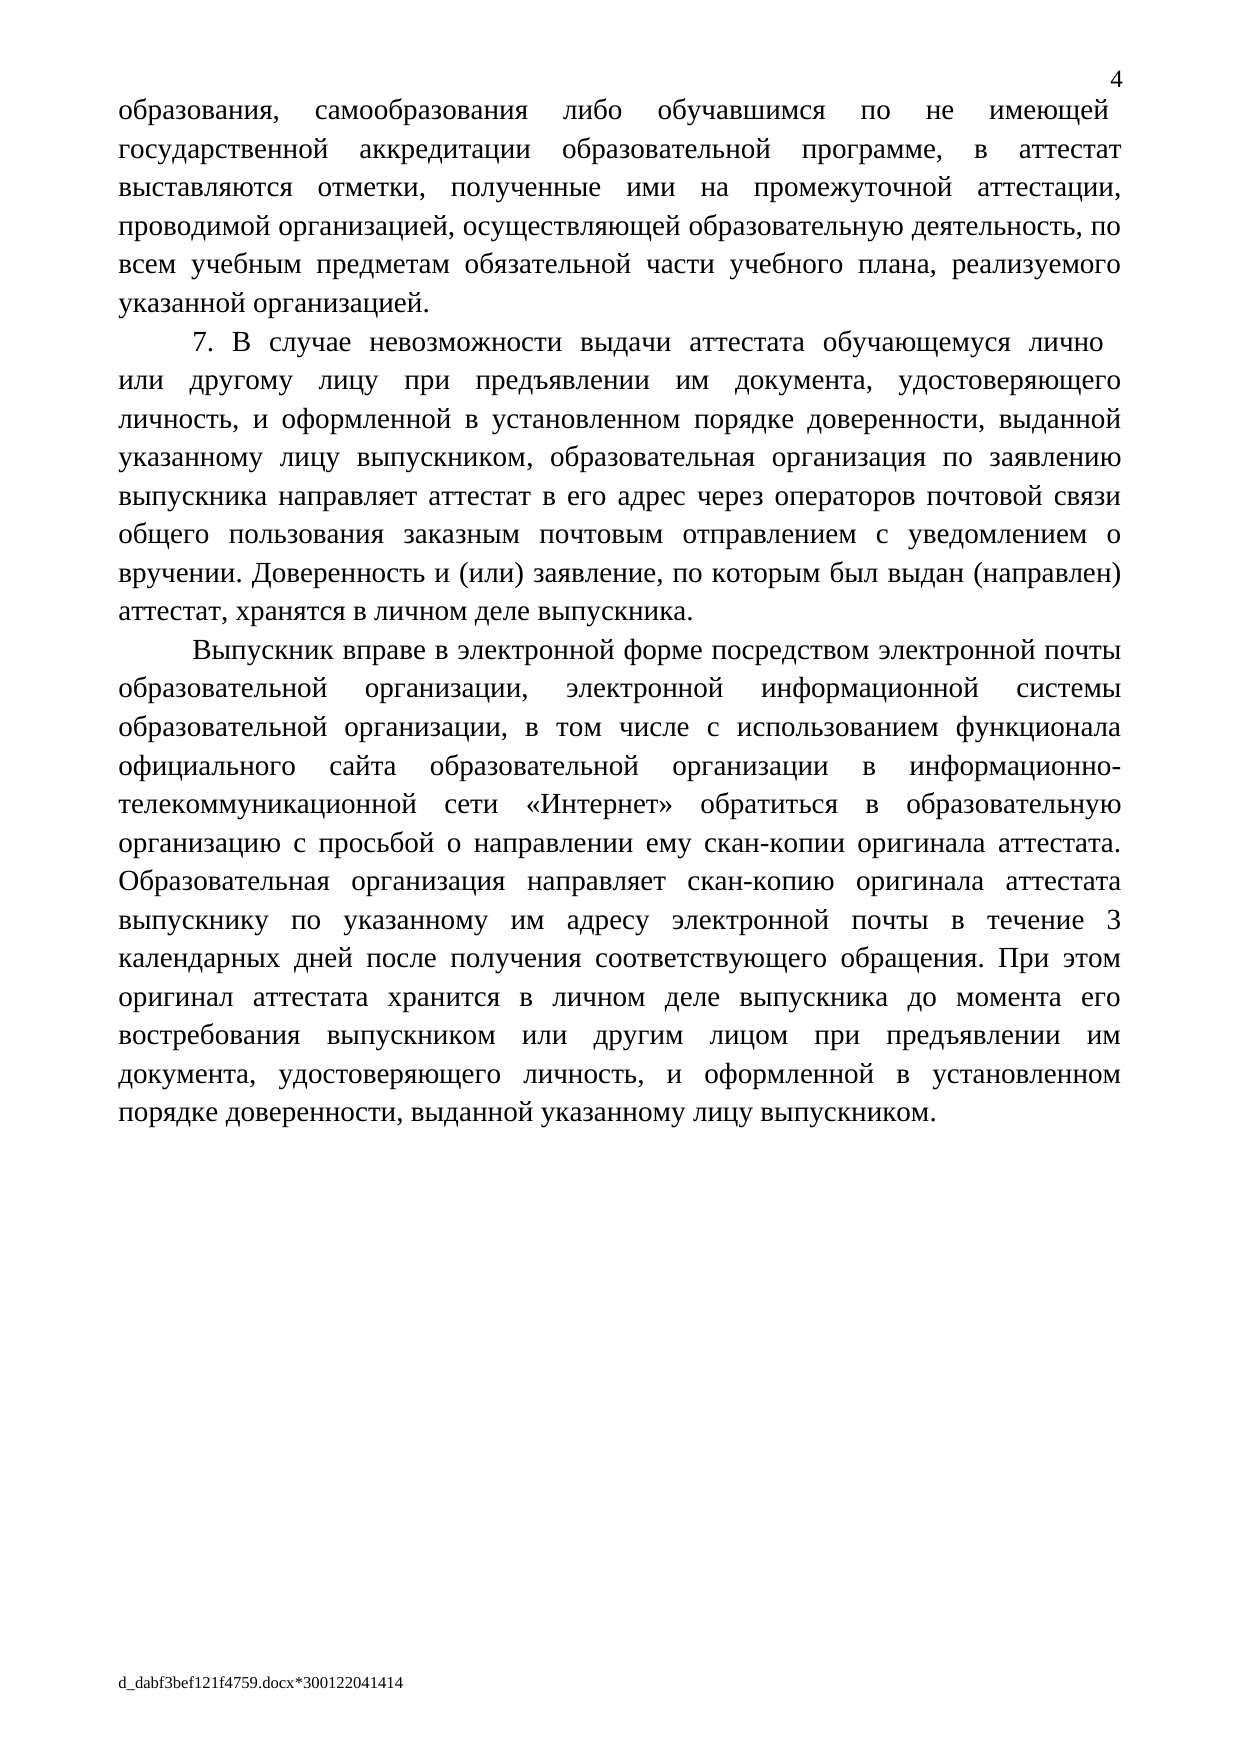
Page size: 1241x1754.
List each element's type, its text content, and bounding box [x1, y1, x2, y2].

text 7. В случае невозможности выдачи аттестата обучающемуся лично или другому лицу при предъявлении им документа, удостоверяющего личность, и оформленной в установленном порядке доверенности, выданной указанному лицу выпускником, образовательная организация по заявлению выпускника направляет аттестат в его адрес через операторов почтовой связи общего пользования заказным почтовым отправлением с уведомлением о вручении. Доверенность и (или) заявление, по которым был выдан (направлен) аттестат, хранятся в личном деле выпускника. [118, 324, 1122, 627]
text Выпускник вправе в электронной форме посредством электронной почты образовательной организации, электронной информационной системы образовательной организации, в том числе с использованием функционала официального сайта образовательной организации в информационно-телекоммуникационной сети «Интернет» обратиться в образовательную организацию с просьбой о направлении ему скан-копии оригинала аттестата. Образовательная организация направляет скан-копию оригинала аттестата выпускнику по указанному им адресу электронной почты в течение 3 календарных дней после получения соответствующего обращения. При этом оригинал аттестата хранится в личном деле выпускника до момента его востребования выпускником или другим лицом при предъявлении им документа, удостоверяющего личность, и оформленной в установленном порядке доверенности, выданной указанному лицу выпускником. [118, 632, 1122, 1128]
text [118, 92, 1122, 319]
